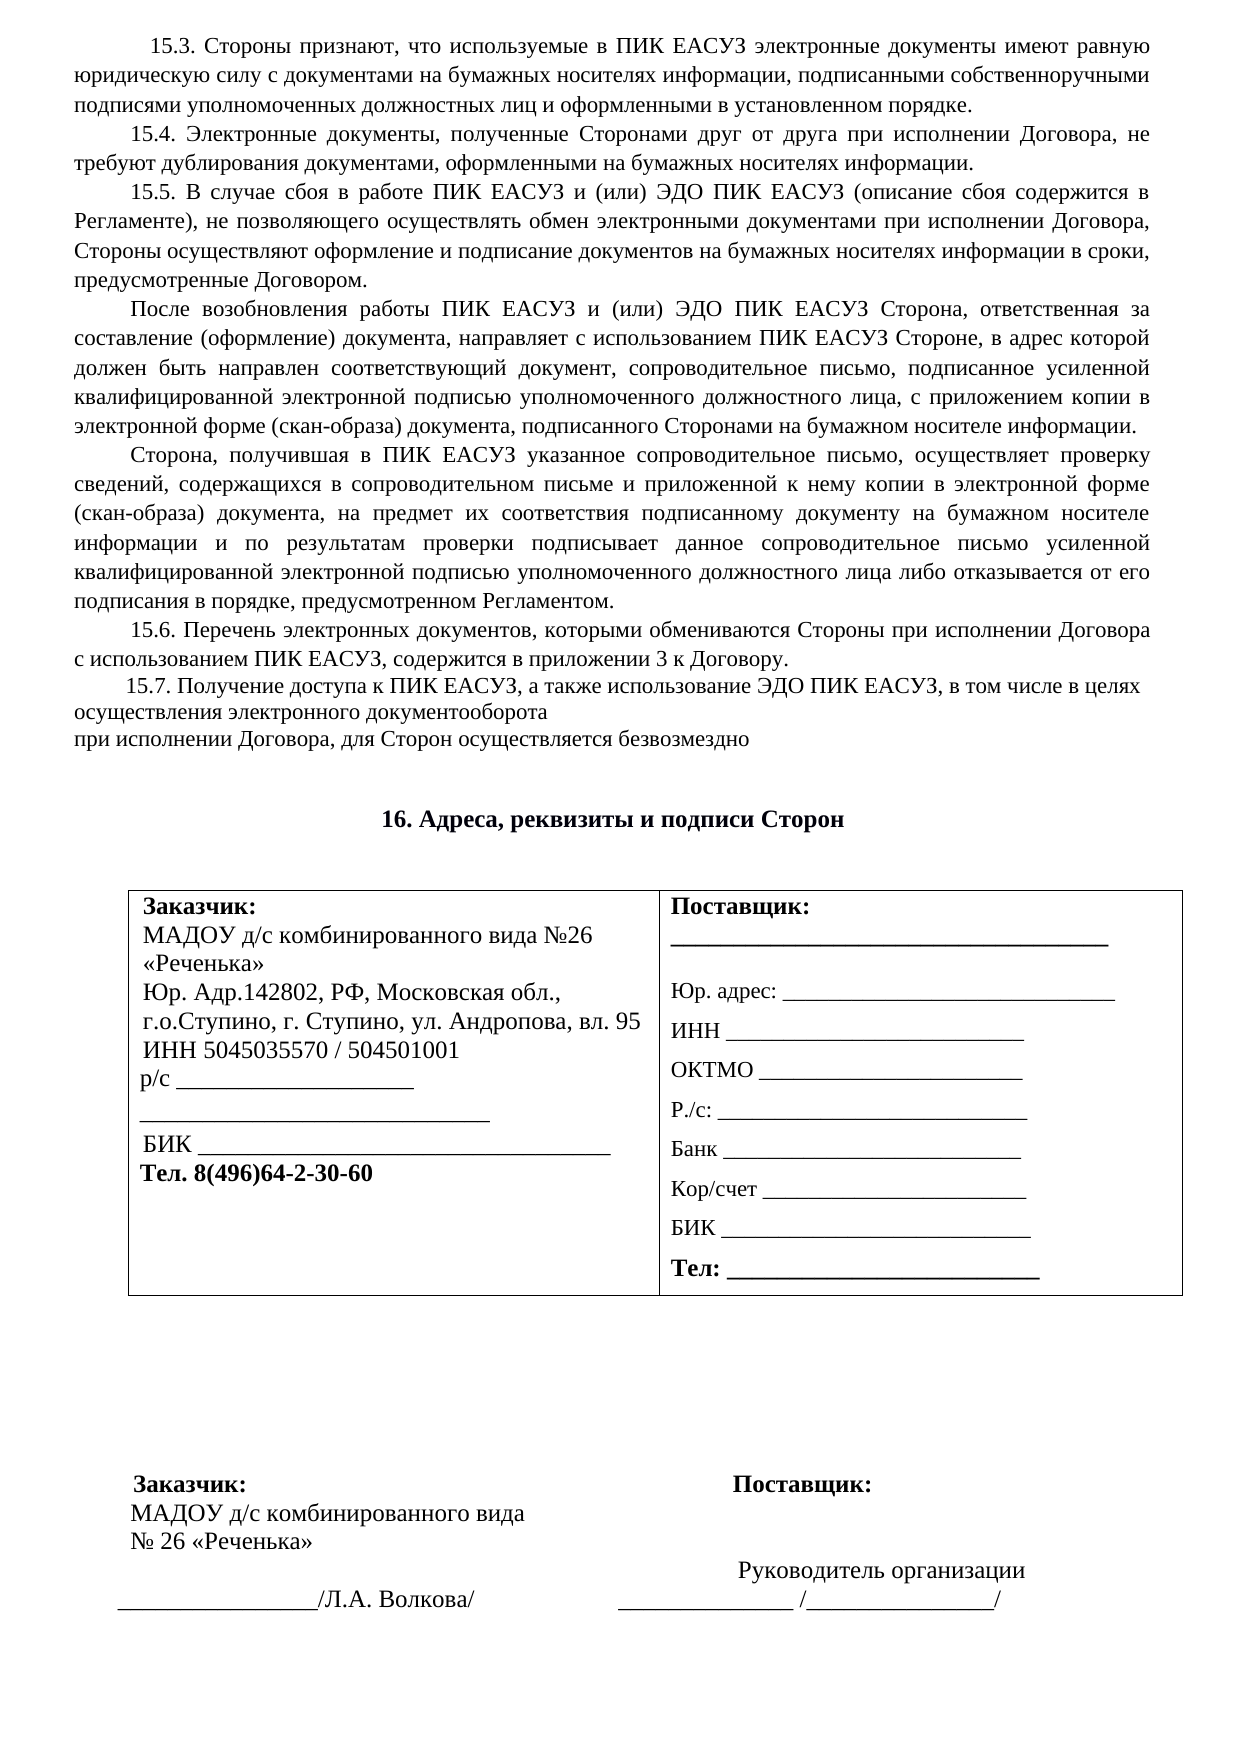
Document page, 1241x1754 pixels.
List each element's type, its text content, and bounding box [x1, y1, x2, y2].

text № 26 «Реченька» [74, 1526, 1152, 1555]
text Сторона, получившая в ПИК ЕАСУЗ указанное сопроводительное письмо, осуществляет проверку сведений, содержащихся в сопроводительном письме и приложенной к нему копии в электронной форме (скан-образа) документа, на предмет их соответствия подписанному документу на бумажном носителе информации и по результатам проверки подписывает данное сопроводительное письмо усиленной квалифицированной электронной подписью уполномоченного должностного лица либо отказывается от его подписания в порядке, предусмотренном Регламентом. [74, 438, 1152, 613]
text 15.3. Стороны признают, что используемые в ПИК ЕАСУЗ электронные документы имеют равную юридическую силу с документами на бумажных носителях информации, подписанными собственноручными подписями уполномоченных должностных лиц и оформленными в установленном порядке. [74, 29, 1152, 117]
text 15.4. Электронные документы, полученные Сторонами друг от друга при исполнении Договора, не требуют дублирования документами, оформленными на бумажных носителях информации. [74, 117, 1152, 176]
table_header Поставщик: ___________________________________ Юр. адрес: _____________________________ ИНН __________________________ ОКТМО _______________________ Р./с: ___________________________ Банк __________________________ Кор/счет _______________________ БИК ___________________________ Тел: _________________________ [660, 891, 1182, 1295]
text 16. Адреса, реквизиты и подписи Сторон [74, 804, 1152, 832]
text Заказчик: Поставщик: [133, 1469, 1152, 1498]
text 15.5. В случае сбоя в работе ПИК ЕАСУЗ и (или) ЭДО ПИК ЕАСУЗ (описание сбоя содержится в Регламенте), не позволяющего осуществлять обмен электронными документами при исполнении Договора, Стороны осуществляют оформление и подписание документов на бумажных носителях информации в сроки, предусмотренные Договором. [74, 176, 1152, 292]
text Руководитель организации [74, 1555, 1152, 1584]
text 15.6. Перечень электронных документов, которыми обмениваются Стороны при исполнении Договора с использованием ПИК ЕАСУЗ, содержится в приложении 3 к Договору. [74, 613, 1152, 672]
text ________________/Л.А. Волкова/ ______________ /_______________/ [74, 1584, 1152, 1613]
table_header Заказчик: МАДОУ д/с комбинированного вида №26 «Реченька» Юр. Адр.142802, РФ, Московская обл., г.о.Ступино, г. Ступино, ул. Андропова, вл. 95 ИНН 5045035570 / 504501001 р/с ___________________ ____________________________ БИК _________________________________ Тел. 8(496)64-2-30-60 [129, 891, 659, 1295]
text МАДОУ д/с комбинированного вида [74, 1498, 1152, 1526]
text После возобновления работы ПИК ЕАСУЗ и (или) ЭДО ПИК ЕАСУЗ Сторона, ответственная за составление (оформление) документа, направляет с использованием ПИК ЕАСУЗ Стороне, в адрес которой должен быть направлен соответствующий документ, сопроводительное письмо, подписанное усиленной квалифицированной электронной подписью уполномоченного должностного лица, с приложением копии в электронной форме (скан-образа) документа, подписанного Сторонами на бумажном носителе информации. [74, 292, 1152, 438]
text 15.7. Получение доступа к ПИК ЕАСУЗ, а также использование ЭДО ПИК ЕАСУЗ, в том числе в целях осуществления электронного документооборота при исполнении Договора, для Сторон осуществляется безвозмездно [74, 672, 1152, 751]
